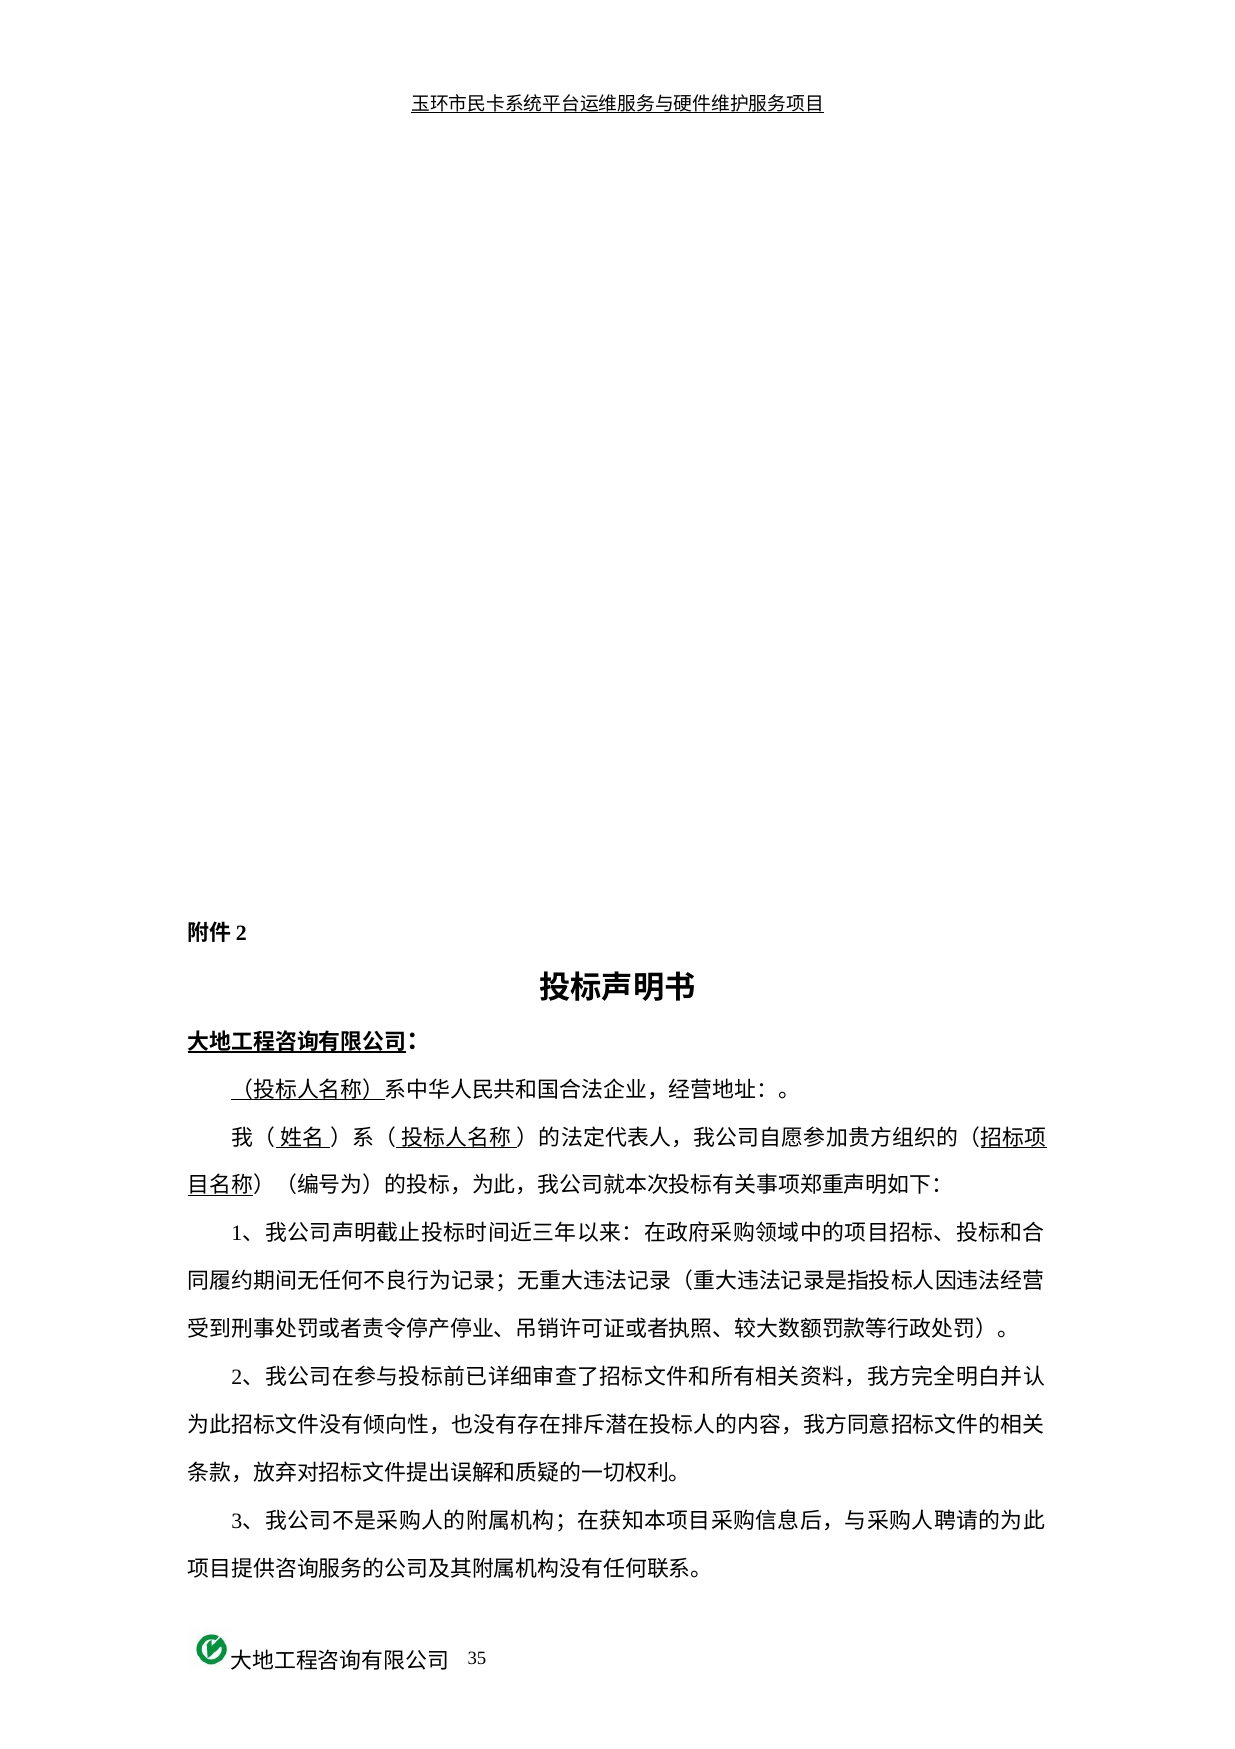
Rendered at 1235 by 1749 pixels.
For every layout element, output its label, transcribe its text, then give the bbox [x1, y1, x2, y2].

text 2、我公司在参与投标前已详细审查了招标文件和所有相关资料，我方完全明白并认为此招标文件没有倾向性，也没有存在排斥潜在投标人的内容，我方同意招标文件的相关条款，放弃对招标文件提出误解和质疑的一切权利。 [187, 1346, 1047, 1490]
text 1、我公司声明截止投标时间近三年以来：在政府采购领域中的项目招标、投标和合同履约期间无任何不良行为记录；无重大违法记录（重大违法记录是指投标人因违法经营受到刑事处罚或者责令停产停业、吊销许可证或者执照、较大数额罚款等行政处罚）。 [187, 1202, 1047, 1346]
text 附件2 [187, 907, 1047, 948]
list 3、我公司不是采购人的附属机构；在获知本项目采购信息后，与采购人聘请的为此项目提供咨询服务的公司及其附属机构没有任何联系。 [187, 1490, 1047, 1586]
picture [187, 1627, 231, 1669]
text 大地工程咨询有限公司： [187, 1011, 1047, 1059]
text 投标声明书 [187, 948, 1047, 1011]
text （投标人名称）系中华人民共和国合法企业，经营地址：。 [187, 1059, 1047, 1107]
text 我（ 姓名 ）系（ 投标人名称 ）的法定代表人，我公司自愿参加贵方组织的（招标项目名称）（编号为）的投标，为此，我公司就本次投标有关事项郑重声明如下： [187, 1107, 1047, 1202]
